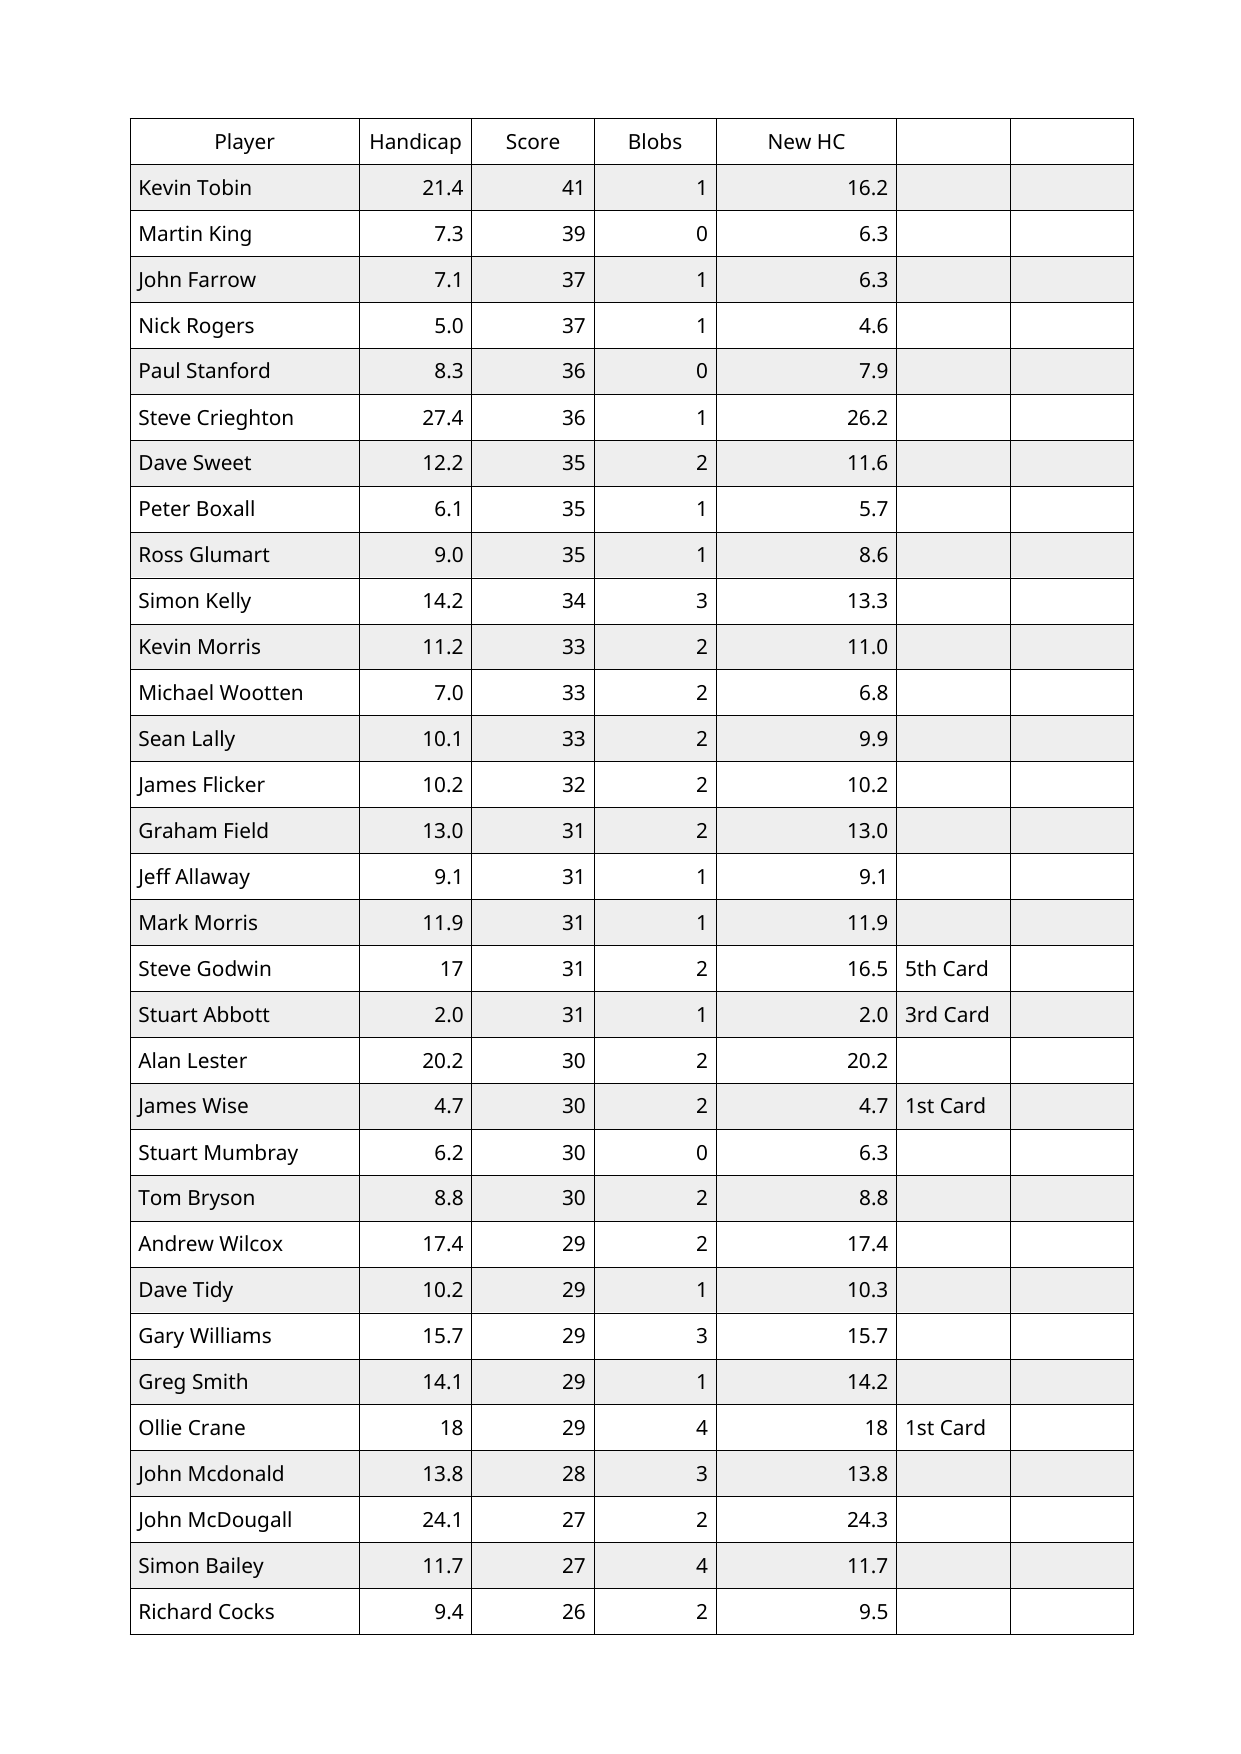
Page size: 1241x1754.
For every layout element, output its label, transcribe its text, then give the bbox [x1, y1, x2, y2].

table_cell 0 [595, 211, 716, 256]
table_cell 32 [472, 762, 594, 807]
table_cell 14.1 [360, 1360, 471, 1404]
table_cell [897, 533, 1010, 577]
table_cell 2 [595, 670, 716, 715]
table_cell 13.0 [717, 808, 896, 853]
table_cell 2 [595, 716, 716, 761]
table_cell Steve Crieghton [131, 395, 359, 440]
table_cell [1011, 1589, 1133, 1634]
table_cell 2.0 [360, 992, 471, 1037]
table_cell Peter Boxall [131, 487, 359, 532]
table_cell [1011, 1451, 1133, 1496]
table_cell John McDougall [131, 1497, 359, 1542]
table_cell 14.2 [717, 1360, 896, 1404]
table_cell 16.2 [717, 165, 896, 210]
table_cell 1 [595, 395, 716, 440]
table_cell 3 [595, 1314, 716, 1358]
table_header Handicap [360, 119, 471, 164]
table_cell 35 [472, 441, 594, 486]
table_cell [1011, 303, 1133, 348]
table_cell 30 [472, 1130, 594, 1175]
table_cell 6.1 [360, 487, 471, 532]
table_cell 24.3 [717, 1497, 896, 1542]
table_cell 33 [472, 670, 594, 715]
table_cell 9.1 [360, 854, 471, 899]
table_cell 9.9 [717, 716, 896, 761]
table_cell 31 [472, 992, 594, 1037]
table_cell 2 [595, 441, 716, 486]
table_cell [1011, 1222, 1133, 1267]
table_cell 6.8 [717, 670, 896, 715]
table_cell 29 [472, 1222, 594, 1267]
table_cell 27.4 [360, 395, 471, 440]
table_cell 1st Card [897, 1405, 1010, 1450]
table_cell [897, 349, 1010, 394]
table_cell 36 [472, 395, 594, 440]
table_cell [1011, 716, 1133, 761]
table_cell [897, 900, 1010, 945]
table_cell 2 [595, 1497, 716, 1542]
table_cell Martin King [131, 211, 359, 256]
table_cell 31 [472, 946, 594, 991]
table_cell 8.8 [360, 1176, 471, 1221]
table_cell 26.2 [717, 395, 896, 440]
table_cell [897, 1268, 1010, 1312]
table_cell [897, 762, 1010, 807]
table_header Player [131, 119, 359, 164]
table_cell 9.5 [717, 1589, 896, 1634]
table_cell [897, 670, 1010, 715]
table_header New HC [717, 119, 896, 164]
table_cell 41 [472, 165, 594, 210]
table_cell [897, 716, 1010, 761]
table_cell 36 [472, 349, 594, 394]
table_cell [897, 165, 1010, 210]
table_cell 17.4 [360, 1222, 471, 1267]
table_cell 17 [360, 946, 471, 991]
table_cell Gary Williams [131, 1314, 359, 1358]
table_cell 2 [595, 1176, 716, 1221]
table_cell 2 [595, 808, 716, 853]
table_cell 21.4 [360, 165, 471, 210]
table_cell 29 [472, 1314, 594, 1358]
table_cell 37 [472, 303, 594, 348]
table_cell [1011, 1130, 1133, 1175]
table_cell 10.2 [360, 1268, 471, 1312]
table_cell [1011, 1268, 1133, 1312]
table_cell 30 [472, 1084, 594, 1129]
table_cell [1011, 946, 1133, 991]
table_header [1011, 119, 1133, 164]
table_cell [1011, 854, 1133, 899]
table_cell Dave Sweet [131, 441, 359, 486]
table_cell [1011, 1314, 1133, 1358]
table_cell [1011, 211, 1133, 256]
table_cell [1011, 487, 1133, 532]
table_cell [897, 441, 1010, 486]
table_cell Graham Field [131, 808, 359, 853]
table_cell 1 [595, 992, 716, 1037]
table_cell 15.7 [717, 1314, 896, 1358]
table_cell 1 [595, 165, 716, 210]
table_cell 10.2 [717, 762, 896, 807]
table_cell 39 [472, 211, 594, 256]
table_cell 2 [595, 1589, 716, 1634]
table_cell John Mcdonald [131, 1451, 359, 1496]
table_cell 11.9 [360, 900, 471, 945]
table_cell 6.3 [717, 1130, 896, 1175]
table_cell 13.8 [360, 1451, 471, 1496]
table_cell Simon Bailey [131, 1543, 359, 1588]
table_cell 35 [472, 487, 594, 532]
table_cell 13.3 [717, 579, 896, 623]
table_cell Ross Glumart [131, 533, 359, 577]
table_header Score [472, 119, 594, 164]
table_cell [1011, 900, 1133, 945]
table_cell 2 [595, 762, 716, 807]
table_cell 2 [595, 946, 716, 991]
table_cell [1011, 1543, 1133, 1588]
table_cell Kevin Morris [131, 625, 359, 669]
table_cell Tom Bryson [131, 1176, 359, 1221]
table_cell [1011, 533, 1133, 577]
table_cell Jeff Allaway [131, 854, 359, 899]
table_cell 7.0 [360, 670, 471, 715]
table_cell 31 [472, 854, 594, 899]
table_cell 29 [472, 1360, 594, 1404]
table_cell [1011, 670, 1133, 715]
table_cell 17.4 [717, 1222, 896, 1267]
table_cell Simon Kelly [131, 579, 359, 623]
table_cell [1011, 1360, 1133, 1404]
table_cell Mark Morris [131, 900, 359, 945]
table_cell 11.0 [717, 625, 896, 669]
table_cell 1 [595, 533, 716, 577]
table_cell 20.2 [360, 1038, 471, 1083]
table_cell 5.0 [360, 303, 471, 348]
table_cell Nick Rogers [131, 303, 359, 348]
table_cell Paul Stanford [131, 349, 359, 394]
table_cell 1 [595, 854, 716, 899]
table_cell 1 [595, 900, 716, 945]
table_cell [1011, 992, 1133, 1037]
table_cell 11.2 [360, 625, 471, 669]
table_cell 28 [472, 1451, 594, 1496]
table_cell [1011, 441, 1133, 486]
table_cell Michael Wootten [131, 670, 359, 715]
table_cell 4 [595, 1405, 716, 1450]
table_cell 31 [472, 900, 594, 945]
table_cell 11.7 [360, 1543, 471, 1588]
table_cell 3 [595, 579, 716, 623]
table_cell 15.7 [360, 1314, 471, 1358]
table_cell 8.6 [717, 533, 896, 577]
table_cell 12.2 [360, 441, 471, 486]
table_cell 31 [472, 808, 594, 853]
table_cell 7.1 [360, 257, 471, 302]
table_cell 1 [595, 1360, 716, 1404]
table_cell 2 [595, 1222, 716, 1267]
table_cell [897, 1038, 1010, 1083]
table_cell 27 [472, 1497, 594, 1542]
table_cell James Wise [131, 1084, 359, 1129]
table_cell 29 [472, 1268, 594, 1312]
table_cell [897, 211, 1010, 256]
table_cell [897, 1176, 1010, 1221]
table_cell Dave Tidy [131, 1268, 359, 1312]
table_cell 7.9 [717, 349, 896, 394]
table_cell 9.1 [717, 854, 896, 899]
table_cell [1011, 625, 1133, 669]
table_cell 18 [717, 1405, 896, 1450]
table_cell 30 [472, 1176, 594, 1221]
table_cell [897, 303, 1010, 348]
table_cell [897, 808, 1010, 853]
table_cell 26 [472, 1589, 594, 1634]
table_cell 1 [595, 257, 716, 302]
table_cell 7.3 [360, 211, 471, 256]
table_cell 8.8 [717, 1176, 896, 1221]
table_cell 37 [472, 257, 594, 302]
table_cell Steve Godwin [131, 946, 359, 991]
table_cell 11.7 [717, 1543, 896, 1588]
table_cell Greg Smith [131, 1360, 359, 1404]
table_cell [897, 1130, 1010, 1175]
table_cell [897, 1589, 1010, 1634]
table_cell [1011, 1176, 1133, 1221]
table_cell 13.8 [717, 1451, 896, 1496]
table_cell [897, 1543, 1010, 1588]
table_cell [1011, 579, 1133, 623]
table_cell 9.0 [360, 533, 471, 577]
table_cell 2.0 [717, 992, 896, 1037]
table_cell [1011, 165, 1133, 210]
table_cell 11.9 [717, 900, 896, 945]
table_cell Stuart Mumbray [131, 1130, 359, 1175]
table_cell 13.0 [360, 808, 471, 853]
table_cell [897, 487, 1010, 532]
table_header Blobs [595, 119, 716, 164]
table_cell [897, 1497, 1010, 1542]
table_cell 4.6 [717, 303, 896, 348]
table_cell 10.2 [360, 762, 471, 807]
table_cell 6.3 [717, 257, 896, 302]
table_cell 2 [595, 1084, 716, 1129]
table_cell 4 [595, 1543, 716, 1588]
table_cell [897, 625, 1010, 669]
table_cell 6.3 [717, 211, 896, 256]
table_cell [1011, 762, 1133, 807]
table_cell 4.7 [360, 1084, 471, 1129]
table_cell [897, 854, 1010, 899]
table_cell [1011, 349, 1133, 394]
table_cell John Farrow [131, 257, 359, 302]
table_cell Sean Lally [131, 716, 359, 761]
table_cell [1011, 808, 1133, 853]
table_cell 10.3 [717, 1268, 896, 1312]
table_cell 10.1 [360, 716, 471, 761]
table_cell 33 [472, 716, 594, 761]
table_cell [1011, 257, 1133, 302]
table_cell [897, 579, 1010, 623]
table_cell [1011, 1038, 1133, 1083]
table_cell [897, 1451, 1010, 1496]
table_cell 18 [360, 1405, 471, 1450]
table_cell James Flicker [131, 762, 359, 807]
table_cell 3rd Card [897, 992, 1010, 1037]
table_cell 30 [472, 1038, 594, 1083]
table_cell 1st Card [897, 1084, 1010, 1129]
table_cell 6.2 [360, 1130, 471, 1175]
table_cell 0 [595, 349, 716, 394]
table_cell 4.7 [717, 1084, 896, 1129]
table_cell [1011, 1405, 1133, 1450]
table_cell 35 [472, 533, 594, 577]
table_cell 2 [595, 1038, 716, 1083]
table_cell 1 [595, 1268, 716, 1312]
table_cell 1 [595, 303, 716, 348]
table_cell Kevin Tobin [131, 165, 359, 210]
table_cell 27 [472, 1543, 594, 1588]
table_cell [897, 257, 1010, 302]
table_cell 20.2 [717, 1038, 896, 1083]
table_cell [897, 1360, 1010, 1404]
table_cell 11.6 [717, 441, 896, 486]
table_cell [897, 1222, 1010, 1267]
table_cell 5th Card [897, 946, 1010, 991]
table_cell 34 [472, 579, 594, 623]
table_cell 1 [595, 487, 716, 532]
table_cell Richard Cocks [131, 1589, 359, 1634]
table_cell 2 [595, 625, 716, 669]
table_cell Ollie Crane [131, 1405, 359, 1450]
table_cell 0 [595, 1130, 716, 1175]
table_cell 14.2 [360, 579, 471, 623]
table_cell 33 [472, 625, 594, 669]
table_cell [897, 395, 1010, 440]
table_cell 24.1 [360, 1497, 471, 1542]
table_cell Stuart Abbott [131, 992, 359, 1037]
table_cell [1011, 1084, 1133, 1129]
table_cell 9.4 [360, 1589, 471, 1634]
table_cell [1011, 1497, 1133, 1542]
table_cell Alan Lester [131, 1038, 359, 1083]
table_cell 8.3 [360, 349, 471, 394]
table_cell Andrew Wilcox [131, 1222, 359, 1267]
table_header [897, 119, 1010, 164]
table_cell 5.7 [717, 487, 896, 532]
table_cell 16.5 [717, 946, 896, 991]
table_cell 29 [472, 1405, 594, 1450]
table_cell 3 [595, 1451, 716, 1496]
table_cell [897, 1314, 1010, 1358]
table_cell [1011, 395, 1133, 440]
